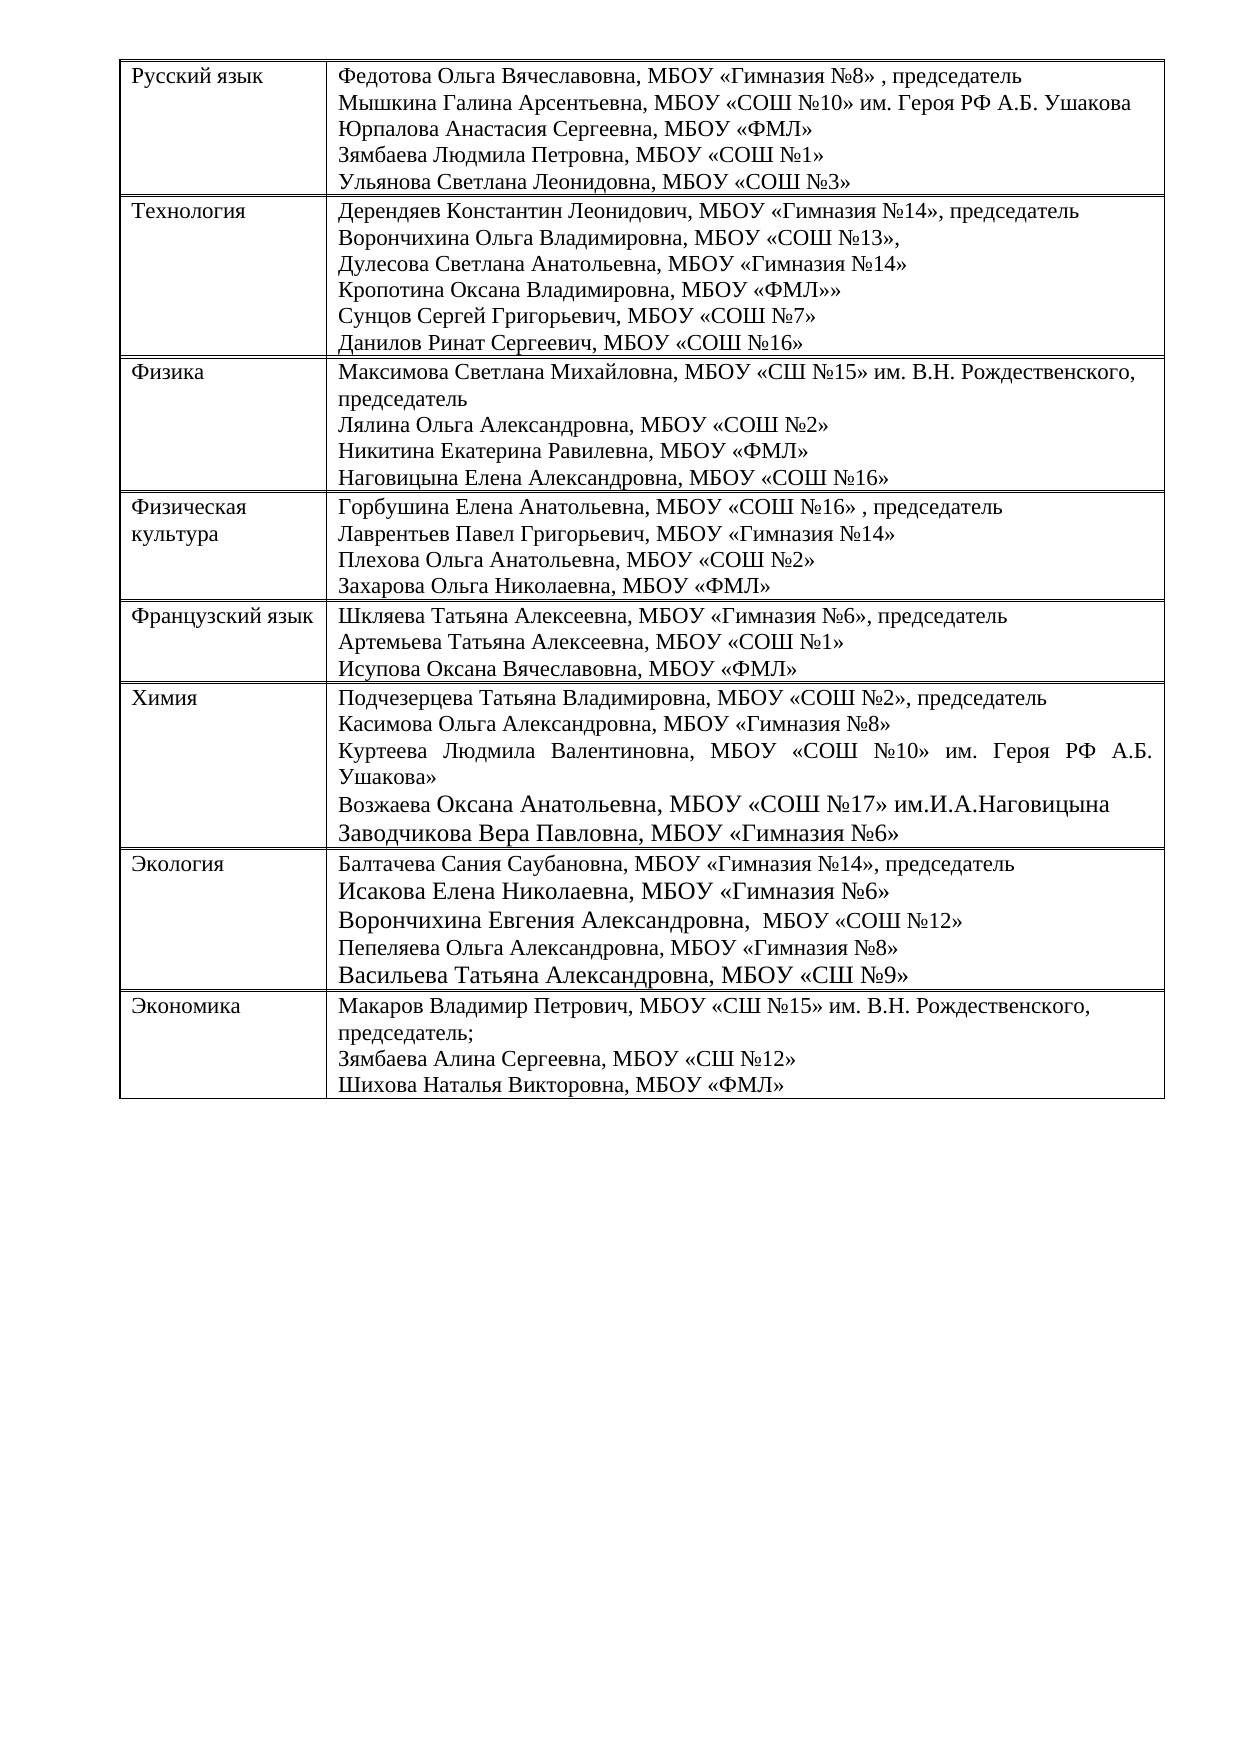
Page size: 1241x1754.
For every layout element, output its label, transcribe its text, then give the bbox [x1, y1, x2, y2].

table_cell Балтачева Сания Саубановна, МБОУ «Гимназия №14», председатель Исакова Елена Николаевна, МБОУ «Гимназия №6» Ворончихина Евгения Александровна, МБОУ «СОШ №12» Пепеляева Ольга Александровна, МБОУ «Гимназия №8» Васильева Татьяна Александровна, МБОУ «СШ №9» [327, 850, 1164, 989]
table_cell Физика [121, 359, 326, 490]
table_cell Экономика [121, 992, 326, 1098]
table_cell Макаров Владимир Петрович, МБОУ «СШ №15» им. В.Н. Рождественского, председатель; Зямбаева Алина Сергеевна, МБОУ «СШ №12» Шихова Наталья Викторовна, МБОУ «ФМЛ» [327, 992, 1164, 1098]
table_cell Федотова Ольга Вячеславовна, МБОУ «Гимназия №8» , председатель Мышкина Галина Арсентьевна, МБОУ «СОШ №10» им. Героя РФ А.Б. Ушакова Юрпалова Анастасия Сергеевна, МБОУ «ФМЛ» Зямбаева Людмила Петровна, МБОУ «СОШ №1» Ульянова Светлана Леонидовна, МБОУ «СОШ №3» [327, 62, 1164, 194]
table_cell Максимова Светлана Михайловна, МБОУ «СШ №15» им. В.Н. Рождественского, председатель Лялина Ольга Александровна, МБОУ «СОШ №2» Никитина Екатерина Равилевна, МБОУ «ФМЛ» Наговицына Елена Александровна, МБОУ «СОШ №16» [327, 359, 1164, 490]
table_cell Русский язык [121, 62, 326, 194]
table_cell Дерендяев Константин Леонидович, МБОУ «Гимназия №14», председатель Ворончихина Ольга Владимировна, МБОУ «СОШ №13», Дулесова Светлана Анатольевна, МБОУ «Гимназия №14» Кропотина Оксана Владимировна, МБОУ «ФМЛ»» Сунцов Сергей Григорьевич, МБОУ «СОШ №7» Данилов Ринат Сергеевич, МБОУ «СОШ №16» [327, 197, 1164, 355]
table_cell Физическая культура [121, 493, 326, 599]
table_cell Технология [121, 197, 326, 355]
table_cell Экология [121, 850, 326, 989]
table_cell Французский язык [121, 602, 326, 681]
table_cell Подчезерцева Татьяна Владимировна, МБОУ «СОШ №2», председатель Касимова Ольга Александровна, МБОУ «Гимназия №8» Куртеева Людмила Валентиновна, МБОУ «СОШ №10» им. Героя РФ А.Б. Ушакова» Возжаева Оксана Анатольевна, МБОУ «СОШ №17» им.И.А.Наговицына Заводчикова Вера Павловна, МБОУ «Гимназия №6» [327, 684, 1164, 847]
table_cell Шкляева Татьяна Алексеевна, МБОУ «Гимназия №6», председатель Артемьева Татьяна Алексеевна, МБОУ «СОШ №1» Исупова Оксана Вячеславовна, МБОУ «ФМЛ» [327, 602, 1164, 681]
table_cell Горбушина Елена Анатольевна, МБОУ «СОШ №16» , председатель Лаврентьев Павел Григорьевич, МБОУ «Гимназия №14» Плехова Ольга Анатольевна, МБОУ «СОШ №2» Захарова Ольга Николаевна, МБОУ «ФМЛ» [327, 493, 1164, 599]
table_cell Химия [121, 684, 326, 847]
